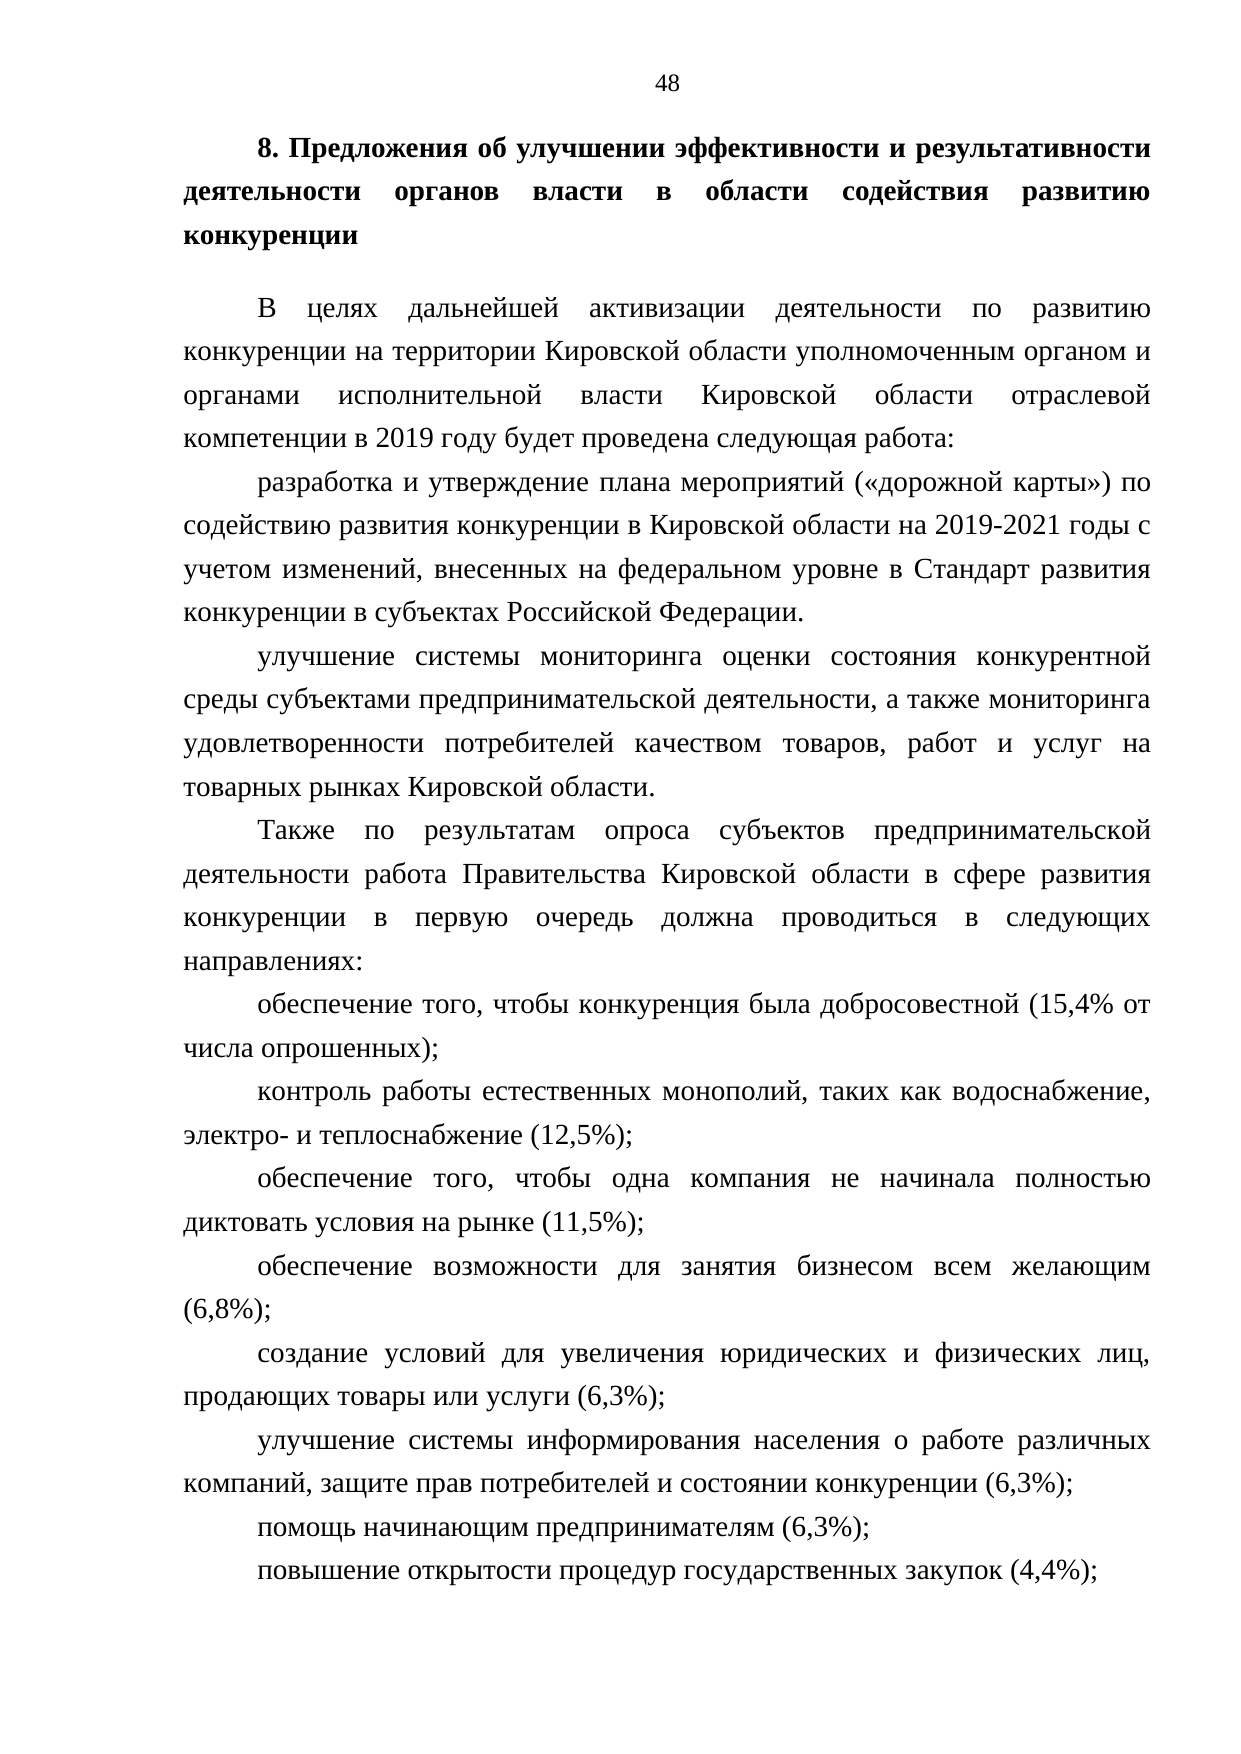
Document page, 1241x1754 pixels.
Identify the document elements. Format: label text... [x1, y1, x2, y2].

text обеспечение возможности для занятия бизнесом всем желающим (6,8%); [183, 1248, 1152, 1325]
text создание условий для увеличения юридических и физических лиц, продающих товары или услуги (6,3%); [183, 1335, 1152, 1412]
text улучшение системы информирования населения о работе различных компаний, защите прав потребителей и состоянии конкуренции (6,3%); [183, 1422, 1152, 1499]
subtitle 8. Предложения об улучшении эффективности и результативности деятельности органов власти в области содействия развитию конкуренции [183, 130, 1152, 251]
text обеспечение того, чтобы одна компания не начинала полностью диктовать условия на рынке (11,5%); [183, 1161, 1152, 1238]
text В целях дальнейшей активизации деятельности по развитию конкуренции на территории Кировской области уполномоченным органом и органами исполнительной власти Кировской области отраслевой компетенции в 2019 году будет проведена следующая работа: [183, 290, 1152, 454]
text улучшение системы мониторинга оценки состояния конкурентной среды субъектами предпринимательской деятельности, а также мониторинга удовлетворенности потребителей качеством товаров, работ и услуг на товарных рынках Кировской области. [183, 638, 1152, 802]
text контроль работы естественных монополий, таких как водоснабжение, электро- и теплоснабжение (12,5%); [183, 1073, 1152, 1151]
text помощь начинающим предпринимателям (6,3%); [183, 1509, 1152, 1542]
text повышение открытости процедур государственных закупок (4,4%); [183, 1552, 1152, 1586]
text обеспечение того, чтобы конкуренция была добросовестной (15,4% от числа опрошенных); [183, 986, 1152, 1063]
text разработка и утверждение плана мероприятий («дорожной карты») по содействию развития конкуренции в Кировской области на 2019-2021 годы с учетом изменений, внесенных на федеральном уровне в Стандарт развития конкуренции в субъектах Российской Федерации. [183, 464, 1152, 628]
text Также по результатам опроса субъектов предпринимательской деятельности работа Правительства Кировской области в сфере развития конкуренции в первую очередь должна проводиться в следующих направлениях: [183, 812, 1152, 976]
